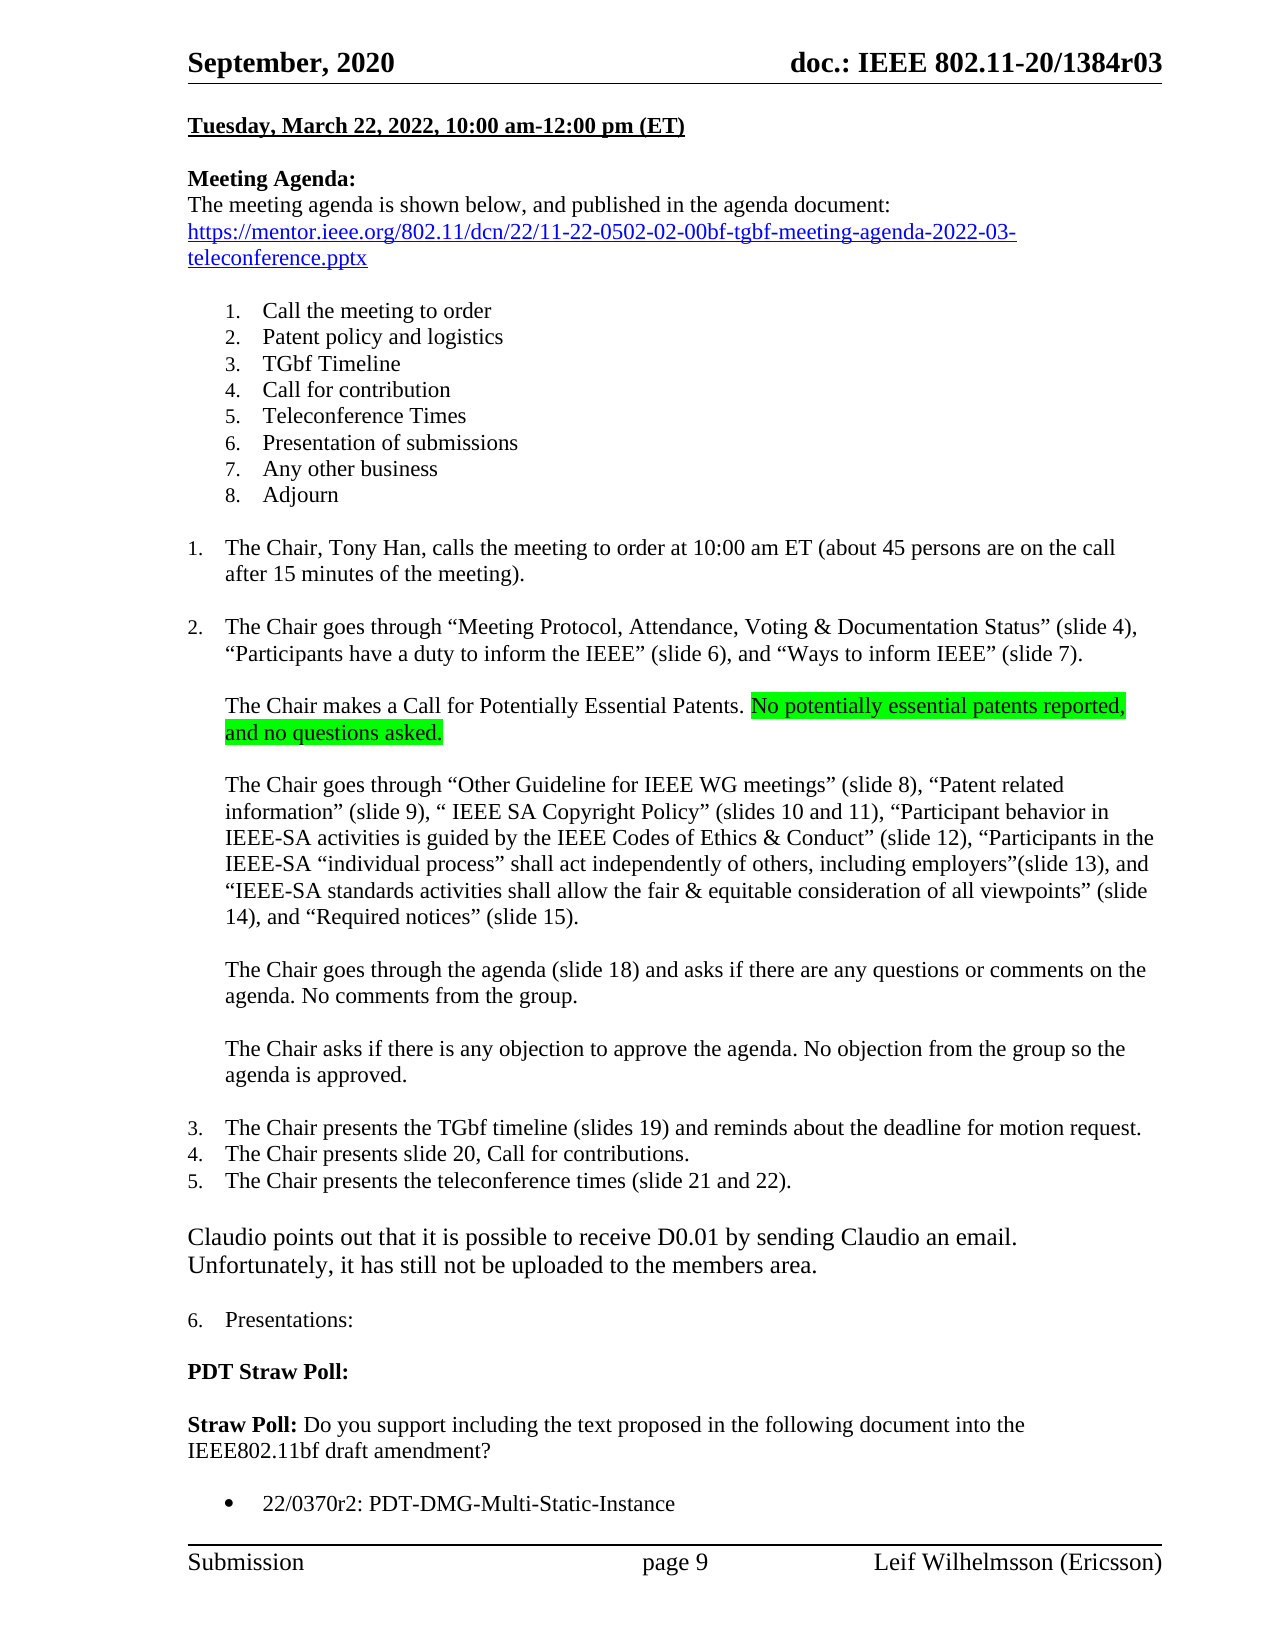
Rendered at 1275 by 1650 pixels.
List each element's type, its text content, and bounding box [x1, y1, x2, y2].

text The Chair goes through the agenda (slide 18) and asks if there are any questions or comments on the agenda. No comments from the group. [225, 956, 1162, 1008]
text The Chair asks if there is any objection to approve the agenda. No objection from the group so the agenda is approved. [225, 1035, 1162, 1088]
list The Chair presents the TGbf timeline (slides 19) and reminds about the deadline for motion request. [187, 1114, 1162, 1140]
list 22/0370r2: PDT-DMG-Multi-Static-Instance [225, 1490, 1162, 1516]
text Claudio points out that it is possible to receive D0.01 by sending Claudio an email. Unfortunately, it has still not be uploaded to the members area. [187, 1222, 1162, 1279]
text Meeting Agenda: [187, 165, 1162, 192]
list Presentation of submissions [225, 429, 1162, 455]
list The Chair goes through “Meeting Protocol, Attendance, Voting & Documentation Status” (slide 4), “Participants have a duty to inform the IEEE” (slide 6), and “Ways to inform IEEE” (slide 7). [187, 613, 1162, 666]
text Straw Poll: Do you support including the text proposed in the following document into the IEEE802.11bf draft amendment? [187, 1411, 1162, 1464]
list Call for contribution [225, 376, 1162, 402]
list The Chair presents the teleconference times (slide 21 and 22). [187, 1167, 1162, 1193]
text The Chair goes through “Other Guideline for IEEE WG meetings” (slide 8), “Patent related information” (slide 9), “ IEEE SA Copyright Policy” (slides 10 and 11), “Participant behavior in IEEE-SA activities is guided by the IEEE Codes of Ethics & Conduct” (slide 12), “Participants in the IEEE-SA “individual process” shall act independently of others, including employers”(slide 13), and “IEEE-SA standards activities shall allow the fair & equitable consideration of all viewpoints” (slide 14), and “Required notices” (slide 15). [225, 771, 1162, 929]
text Tuesday, March 22, 2022, 10:00 am-12:00 pm (ET) [187, 112, 1162, 139]
list The Chair presents slide 20, Call for contributions. [187, 1140, 1162, 1167]
list Patent policy and logistics [225, 323, 1162, 350]
list The Chair makes a Call for Potentially Essential Patents. No potentially essential patents reported, and no questions asked. [225, 692, 1162, 745]
text PDT Straw Poll: [187, 1358, 1162, 1385]
list Adjourn [225, 481, 1162, 508]
list Teleconference Times [225, 402, 1162, 429]
text The meeting agenda is shown below, and published in the agenda document: [187, 192, 1162, 218]
text https://mentor.ieee.org/802.11/dcn/22/11-22-0502-02-00bf-tgbf-meeting-agenda-2022-03-teleconference.pptx [187, 218, 1162, 271]
list Any other business [225, 455, 1162, 481]
list Call the meeting to order [225, 297, 1162, 323]
list The Chair, Tony Han, calls the meeting to order at 10:00 am ET (about 45 persons are on the call after 15 minutes of the meeting). [187, 534, 1162, 587]
list TGbf Timeline [225, 350, 1162, 376]
list Presentations: [187, 1306, 1162, 1332]
